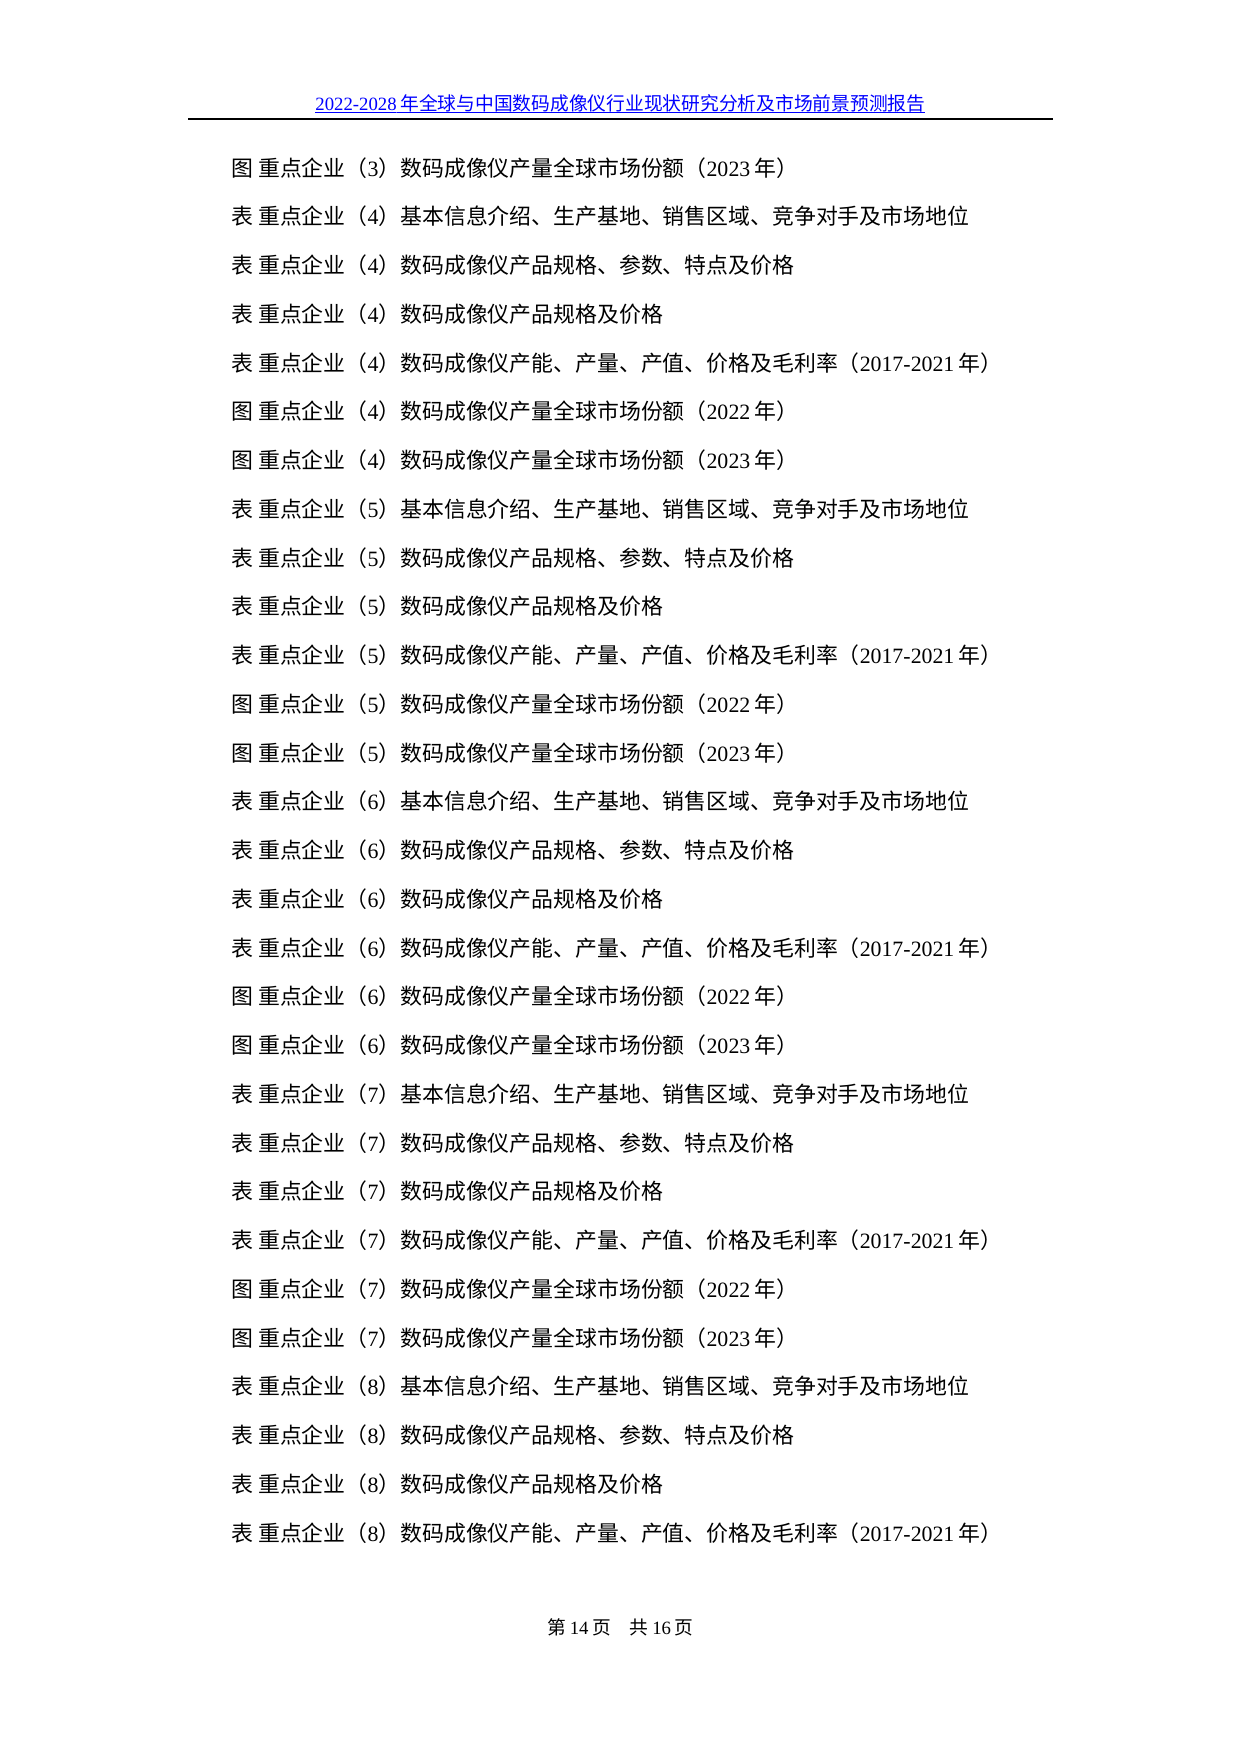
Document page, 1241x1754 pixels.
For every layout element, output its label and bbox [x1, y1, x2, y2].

text [187, 150, 1053, 1548]
